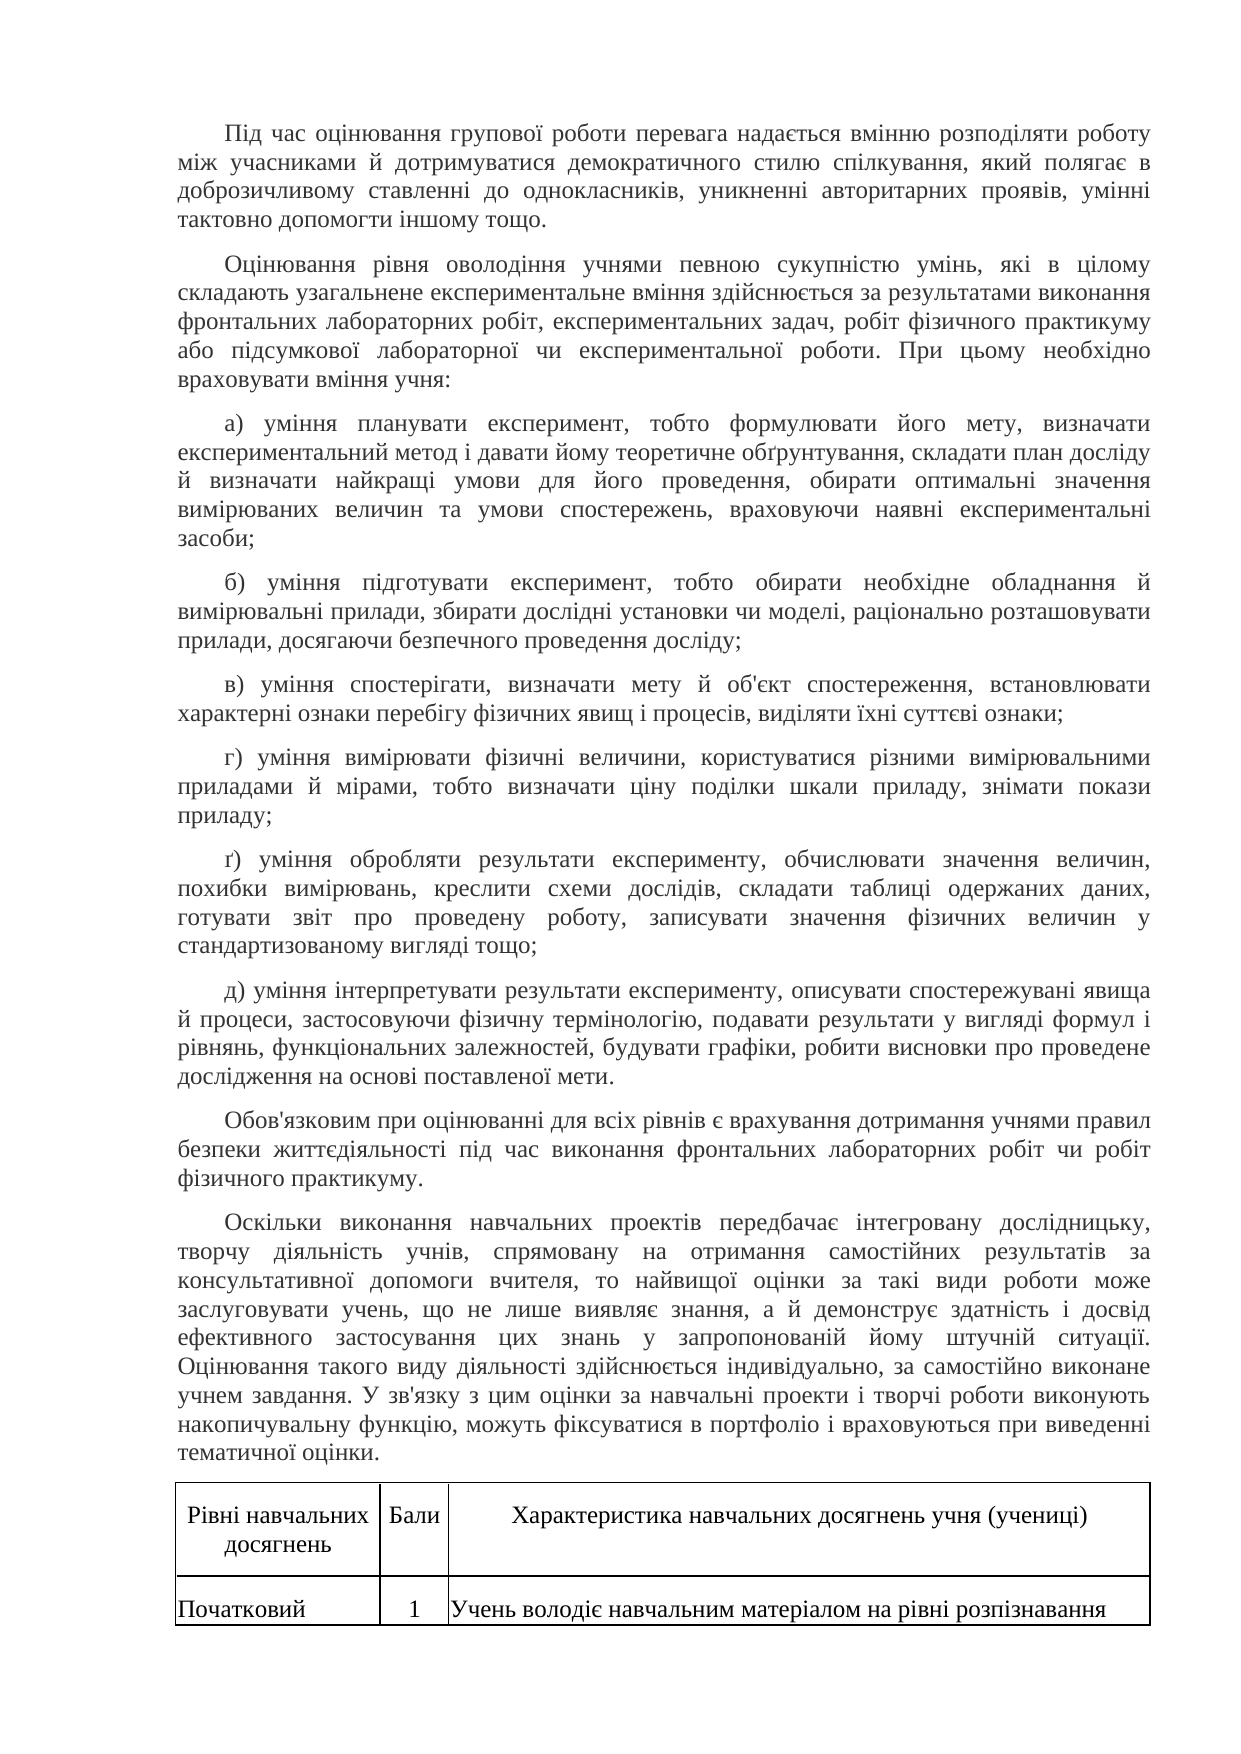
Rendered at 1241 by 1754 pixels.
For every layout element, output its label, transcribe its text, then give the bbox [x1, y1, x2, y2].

table_cell Початковий [176, 1576, 379, 1624]
text б) уміння підготувати експеримент, тобто обирати необхідне обладнання й вимірювальні прилади, збирати дослідні установки чи моделі, раціонально розташовувати прилади, досягаючи безпечного проведення досліду; [177, 567, 1152, 654]
text а) уміння планувати експеримент, тобто формулювати його мету, визначати експериментальний метод і давати йому теоретичне обґрунтування, складати план досліду й визначати найкращі умови для його проведення, обирати оптимальні значення вимірюваних величин та умови спостережень, враховуючи наявні експериментальні засоби; [177, 408, 1152, 552]
text Оскільки виконання навчальних проектів передбачає інтегровану дослідницьку, творчу діяльність учнів, спрямовану на отримання самостійних результатів за консультативної допомоги вчителя, то найвищої оцінки за такі види роботи може заслуговувати учень, що не лише виявляє знання, а й демонструє здатність і досвід ефективного застосування цих знань у запропонованій йому штучній ситуації. Оцінювання такого виду діяльності здійснюється індивідуально, за самостійно виконане учнем завдання. У зв'язку з цим оцінки за навчальні проекти і творчі роботи виконують накопичувальну функцію, можуть фіксуватися в портфоліо і враховуються при виведенні тематичної оцінки. [177, 1207, 1152, 1466]
table_header Бали [381, 1483, 448, 1575]
text ґ) уміння обробляти результати експерименту, обчислювати значення величин, похибки вимірювань, креслити схеми дослідів, складати таблиці одержаних даних, готувати звіт про проведену роботу, записувати значення фізичних величин у стандартизованому вигляді тощо; [177, 844, 1152, 959]
text Оцінювання рівня оволодіння учнями певною сукупністю умінь, які в цілому складають узагальнене експериментальне вміння здійснюється за результатами виконання фронтальних лабораторних робіт, експериментальних задач, робіт фізичного практикуму або підсумкової лабораторної чи експериментальної роботи. При цьому необхідно враховувати вміння учня: [177, 249, 1152, 392]
text г) уміння вимірювати фізичні величини, користуватися різними вимірювальними приладами й мірами, тобто визначати ціну поділки шкали приладу, знімати покази приладу; [177, 742, 1152, 829]
text Обов'язковим при оцінюванні для всіх рівнів є врахування дотримання учнями правил безпеки життєдіяльності під час виконання фронтальних лабораторних робіт чи робіт фізичного практикуму. [177, 1106, 1152, 1192]
text д) уміння інтерпретувати результати експерименту, описувати спостережувані явища й процеси, застосовуючи фізичну термінологію, подавати результати у вигляді формул і рівнянь, функціональних залежностей, будувати графіки, робити висновки про проведене дослідження на основі поставленої мети. [177, 975, 1152, 1090]
text в) уміння спостерігати, визначати мету й об'єкт спостереження, встановлювати характерні ознаки перебігу фізичних явищ і процесів, виділяти їхні суттєві ознаки; [177, 669, 1152, 727]
table_header Характеристика навчальних досягнень учня (учениці) [449, 1483, 1149, 1575]
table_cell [449, 1577, 1149, 1624]
table_cell 1 [381, 1577, 448, 1624]
table_header Рівні навчальних досягнень [176, 1483, 380, 1575]
text Під час оцінювання групової роботи перевага надається вмінню розподіляти роботу між учасниками й дотримуватися демократичного стилю спілкування, який полягає в доброзичливому ставленні до однокласників, уникненні авторитарних проявів, умінні тактовно допомогти іншому тощо. [177, 118, 1152, 233]
